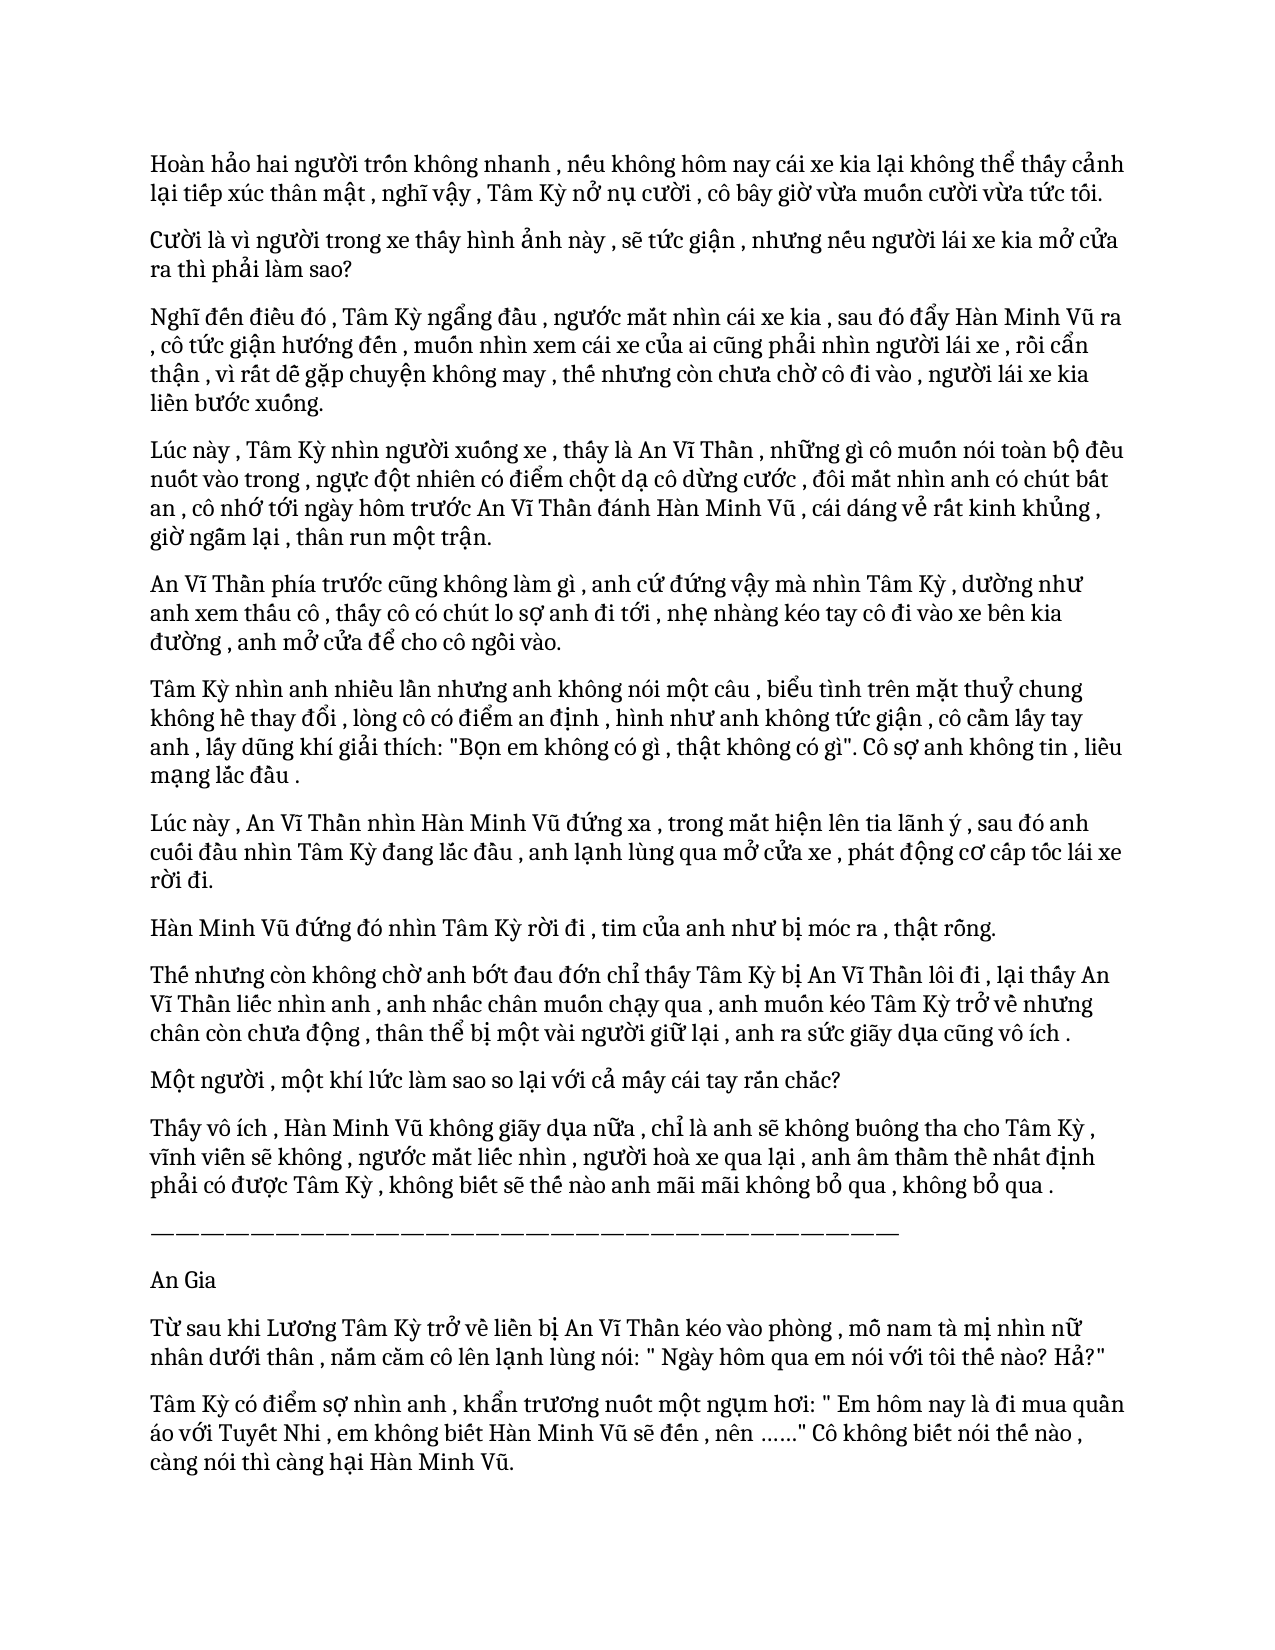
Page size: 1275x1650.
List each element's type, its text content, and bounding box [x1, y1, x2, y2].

text Cười là vì người trong xe thấy hình ảnh này , sẽ tức giận , nhưng nếu người lái xe kia mở cửa ra thì phải làm sao? [150, 226, 1125, 284]
text Lúc này , Tâm Kỳ nhìn người xuống xe , thấy là An Vĩ Thần , những gì cô muốn nói toàn bộ đều nuốt vào trong , ngực đột nhiên có điểm chột dạ cô dừng cước , đôi mắt nhìn anh có chút bất an , cô nhớ tới ngày hôm trước An Vĩ Thần đánh Hàn Minh Vũ , cái dáng vẻ rất kinh khủng , giờ ngẫm lại , thân run một trận. [150, 436, 1125, 551]
text Thấy vô ích , Hàn Minh Vũ không giãy dụa nữa , chỉ là anh sẽ không buông tha cho Tâm Kỳ , vĩnh viễn sẽ không , ngước mắt liếc nhìn , người hoà xe qua lại , anh âm thầm thề nhất định phải có được Tâm Kỳ , không biết sẽ thế nào anh mãi mãi không bỏ qua , không bỏ qua . [150, 1114, 1125, 1200]
text Hoàn hảo hai người trốn không nhanh , nếu không hôm nay cái xe kia lại không thể thấy cảnh lại tiếp xúc thân mật , nghĩ vậy , Tâm Kỳ nở nụ cười , cô bây giờ vừa muốn cười vừa tức tối. [150, 150, 1125, 207]
text Tâm Kỳ có điểm sợ nhìn anh , khẩn trương nuốt một ngụm hơi: " Em hôm nay là đi mua quần áo với Tuyết Nhi , em không biết Hàn Minh Vũ sẽ đến , nên ……" Cô không biết nói thế nào , càng nói thì càng hại Hàn Minh Vũ. [150, 1390, 1125, 1476]
text Tâm Kỳ nhìn anh nhiều lần nhưng anh không nói một câu , biểu tình trên mặt thuỷ chung không hề thay đổi , lòng cô có điểm an định , hình như anh không tức giận , cô cầm lấy tay anh , lấy dũng khí giải thích: "Bọn em không có gì , thật không có gì". Cô sợ anh không tin , liều mạng lắc đầu . [150, 675, 1125, 790]
text Thế nhưng còn không chờ anh bớt đau đớn chỉ thấy Tâm Kỳ bị An Vĩ Thần lôi đi , lại thấy An Vĩ Thần liếc nhìn anh , anh nhấc chân muốn chạy qua , anh muốn kéo Tâm Kỳ trở về nhưng chân còn chưa động , thân thể bị một vài người giữ lại , anh ra sức giãy dụa cũng vô ích . [150, 961, 1125, 1047]
text Từ sau khi Lương Tâm Kỳ trở về liền bị An Vĩ Thần kéo vào phòng , mỗ nam tà mị nhìn nữ nhân dưới thân , nắm cằm cô lên lạnh lùng nói: " Ngày hôm qua em nói với tôi thế nào? Hả?" [150, 1314, 1125, 1371]
text Nghĩ đến điều đó , Tâm Kỳ ngẩng đầu , ngước mắt nhìn cái xe kia , sau đó đẩy Hàn Minh Vũ ra , cô tức giận hướng đến , muốn nhìn xem cái xe của ai cũng phải nhìn người lái xe , rồi cẩn thận , vì rất dễ gặp chuyện không may , thế nhưng còn chưa chờ cô đi vào , người lái xe kia liền bước xuống. [150, 302, 1125, 417]
text Hàn Minh Vũ đứng đó nhìn Tâm Kỳ rời đi , tim của anh như bị móc ra , thật rỗng. [150, 914, 1125, 942]
text —————————————————————————————— [150, 1219, 1125, 1247]
text An Vĩ Thần phía trước cũng không làm gì , anh cứ đứng vậy mà nhìn Tâm Kỳ , dường như anh xem thấu cô , thấy cô có chút lo sợ anh đi tới , nhẹ nhàng kéo tay cô đi vào xe bên kia đường , anh mở cửa để cho cô ngồi vào. [150, 570, 1125, 656]
text Lúc này , An Vĩ Thần nhìn Hàn Minh Vũ đứng xa , trong mắt hiện lên tia lãnh ý , sau đó anh cuối đầu nhìn Tâm Kỳ đang lắc đầu , anh lạnh lùng qua mở cửa xe , phát động cơ cấp tốc lái xe rời đi. [150, 809, 1125, 895]
text Một người , một khí lức làm sao so lại với cả mấy cái tay rắn chắc? [150, 1066, 1125, 1095]
text An Gia [150, 1266, 1125, 1295]
